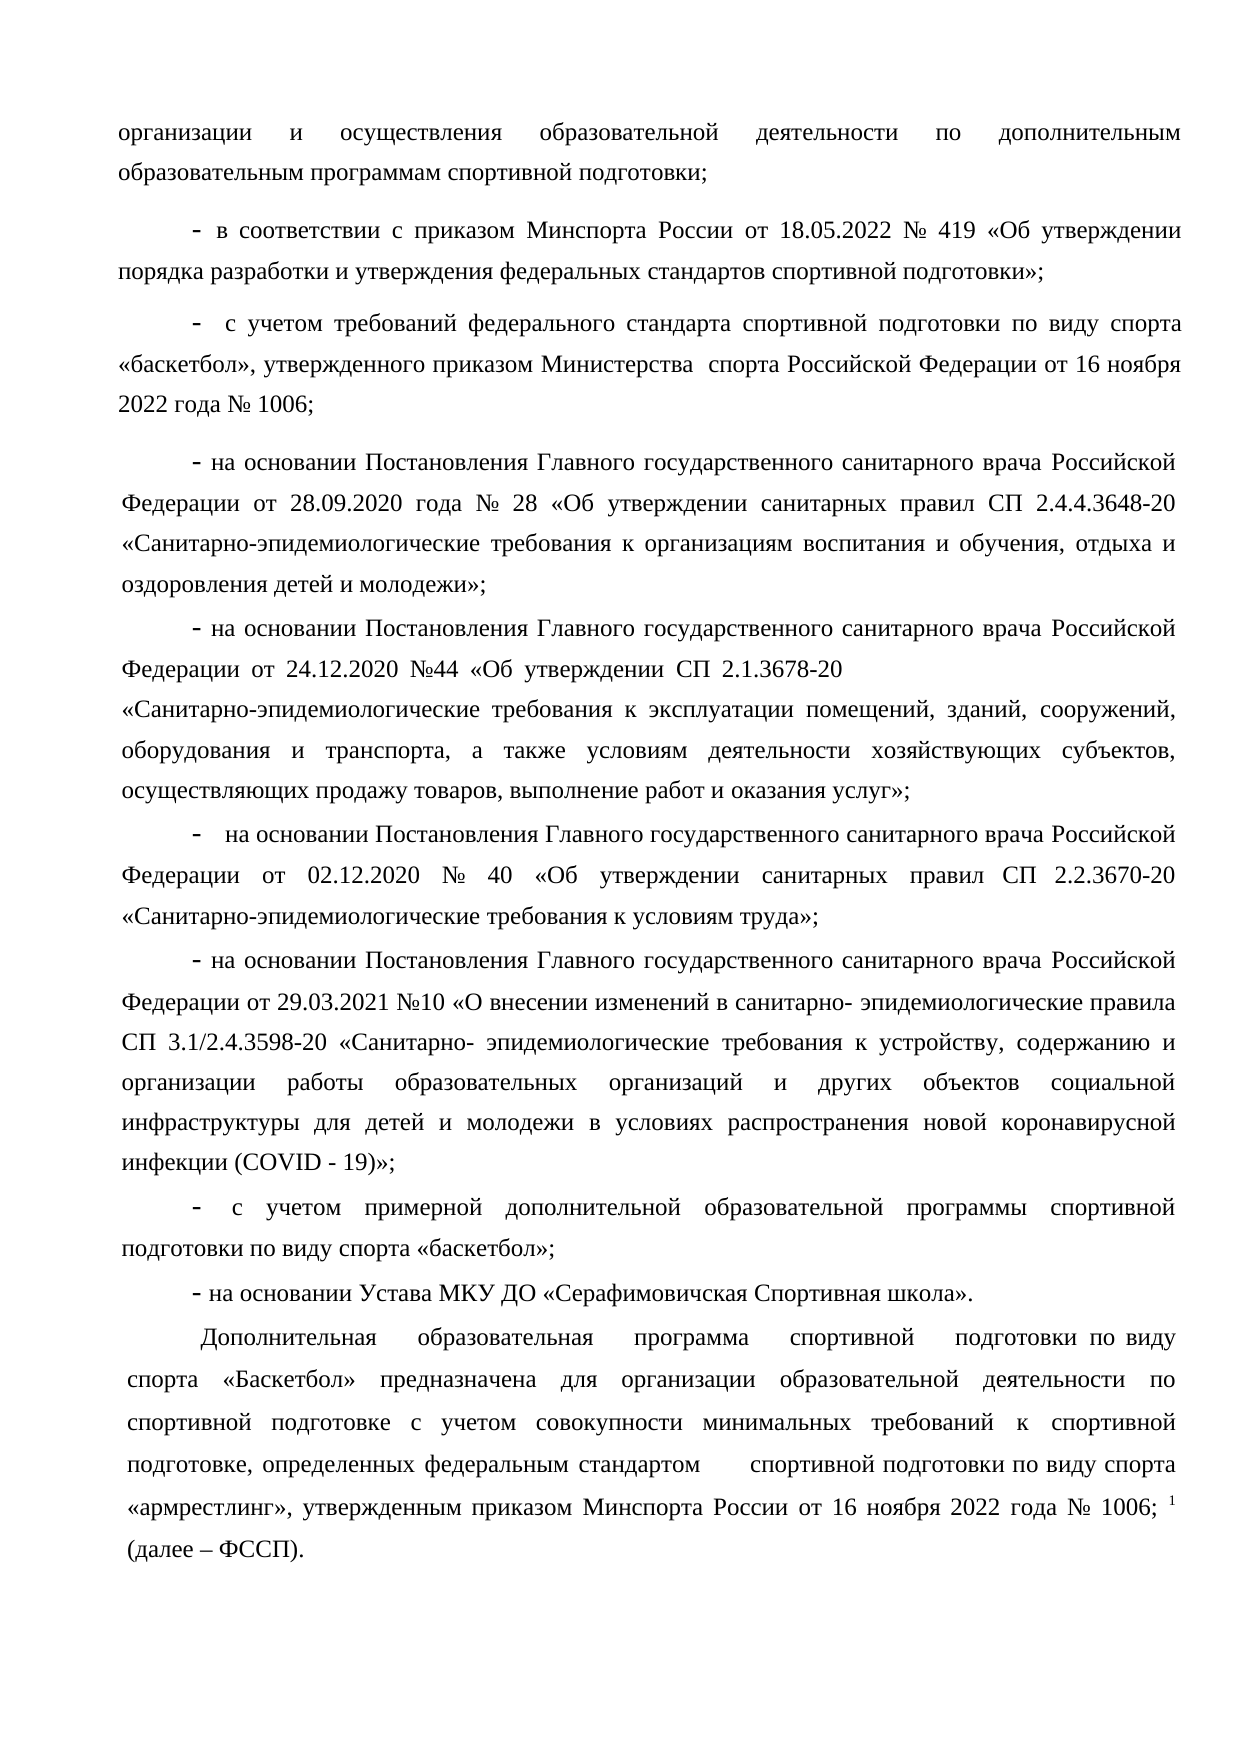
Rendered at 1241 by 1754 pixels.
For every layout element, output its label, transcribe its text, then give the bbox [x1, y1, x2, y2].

list на основании Постановления Главного государственного санитарного врача Российской Федерации от 29.03.2021 №10 «О внесении изменений в санитарно- эпидемиологические правила СП 3.1/2.4.3598-20 «Санитарно- эпидемиологические требования к устройству, содержанию и организации работы образовательных организаций и других объектов социальной инфраструктуры для детей и молодежи в условиях распространения новой коронавирусной инфекции (COVID - 19)»; [121, 942, 1176, 1176]
list с учетом примерной дополнительной образовательной программы спортивной подготовки по виду спорта «баскетбол»; [121, 1188, 1176, 1262]
list на основании Постановления Главного государственного санитарного врача Российской Федерации от 24.12.2020 №44 «Об утверждении СП 2.1.3678-20 [121, 609, 1176, 683]
list с учетом требований федерального стандарта спортивной подготовки по виду спорта «баскетбол», утвержденного приказом Министерства спорта Российской Федерации от 16 ноября 2022 года № 1006; [118, 304, 1181, 418]
list на основании Устава МКУ ДО «Серафимовичская Спортивная школа». [192, 1274, 1240, 1308]
text Дополнительная образовательная программа спортивной подготовки по виду спорта «Баскетбол» предназначена для организации образовательной деятельности по спортивной подготовке с учетом совокупности минимальных требований к спортивной подготовке, определенных федеральным стандартом спортивной подготовки по виду спорта «армрестлинг», утвержденным приказом Минспорта России от 16 ноября 2022 года № 1006; 1 (далее – ФССП). [127, 1322, 1176, 1563]
list в соответствии с приказом Минспорта России от 18.05.2022 № 419 «Об утверждении порядка разработки и утверждения федеральных стандартов спортивной подготовки»; [118, 211, 1181, 285]
list на основании Постановления Главного государственного санитарного врача Российской Федерации от 28.09.2020 года № 28 «Об утверждении санитарных правил СП 2.4.4.3648-20 «Санитарно-эпидемиологические требования к организациям воспитания и обучения, отдыха и оздоровления детей и молодежи»; [121, 443, 1176, 597]
text «Санитарно-эпидемиологические требования к эксплуатации помещений, зданий, сооружений, оборудования и транспорта, а также условиям деятельности хозяйствующих субъектов, осуществляющих продажу товаров, выполнение работ и оказания услуг»; [121, 694, 1176, 804]
list на основании Постановления Главного государственного санитарного врача Российской Федерации от 02.12.2020 № 40 «Об утверждении санитарных правил СП 2.2.3670-20 «Санитарно-эпидемиологические требования к условиям труда»; [121, 816, 1176, 929]
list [118, 117, 1181, 186]
